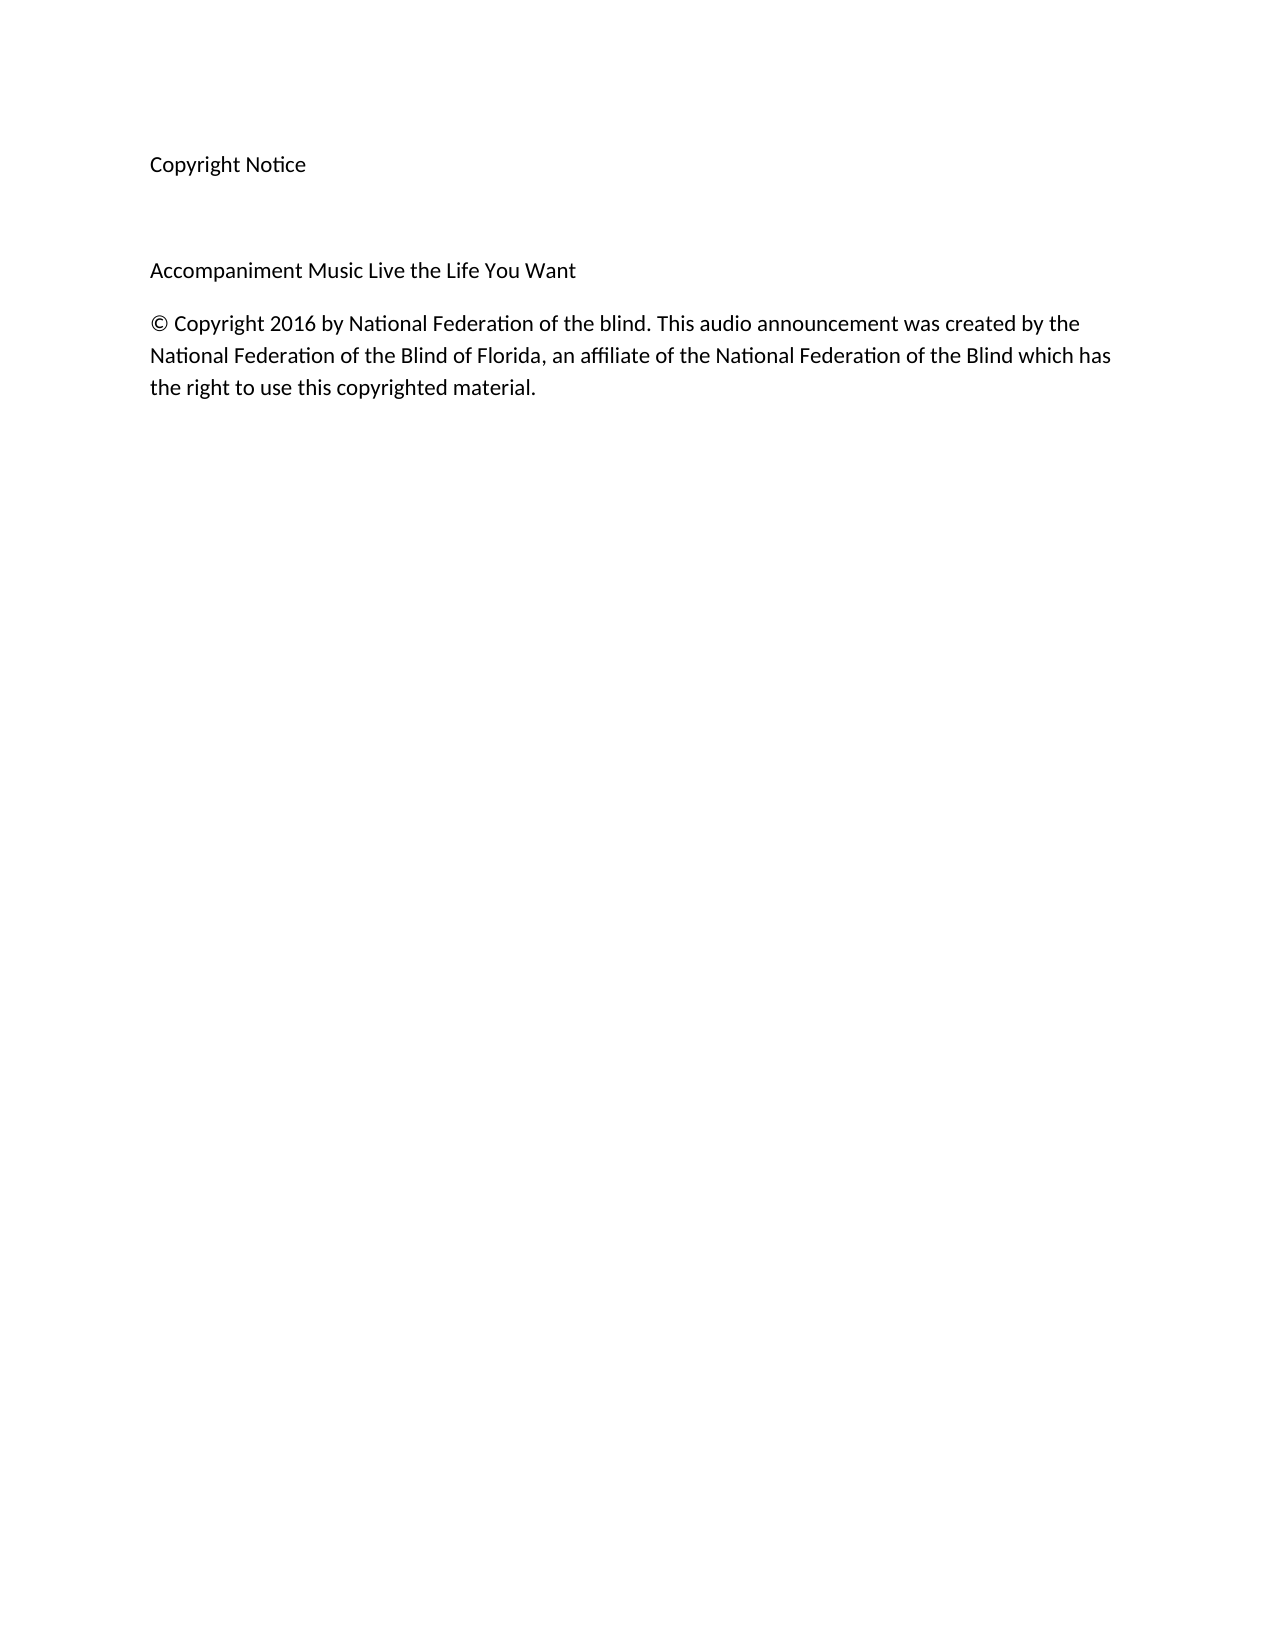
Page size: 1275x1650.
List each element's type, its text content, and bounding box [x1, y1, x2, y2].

text Copyright Notice [150, 150, 1125, 178]
text Accompaniment Music Live the Life You Want [150, 256, 1125, 284]
text © Copyright 2016 by National Federation of the blind. This audio announcement was created by the National Federation of the Blind of Florida, an affiliate of the National Federation of the Blind which has the right to use this copyrighted material. [150, 309, 1125, 401]
